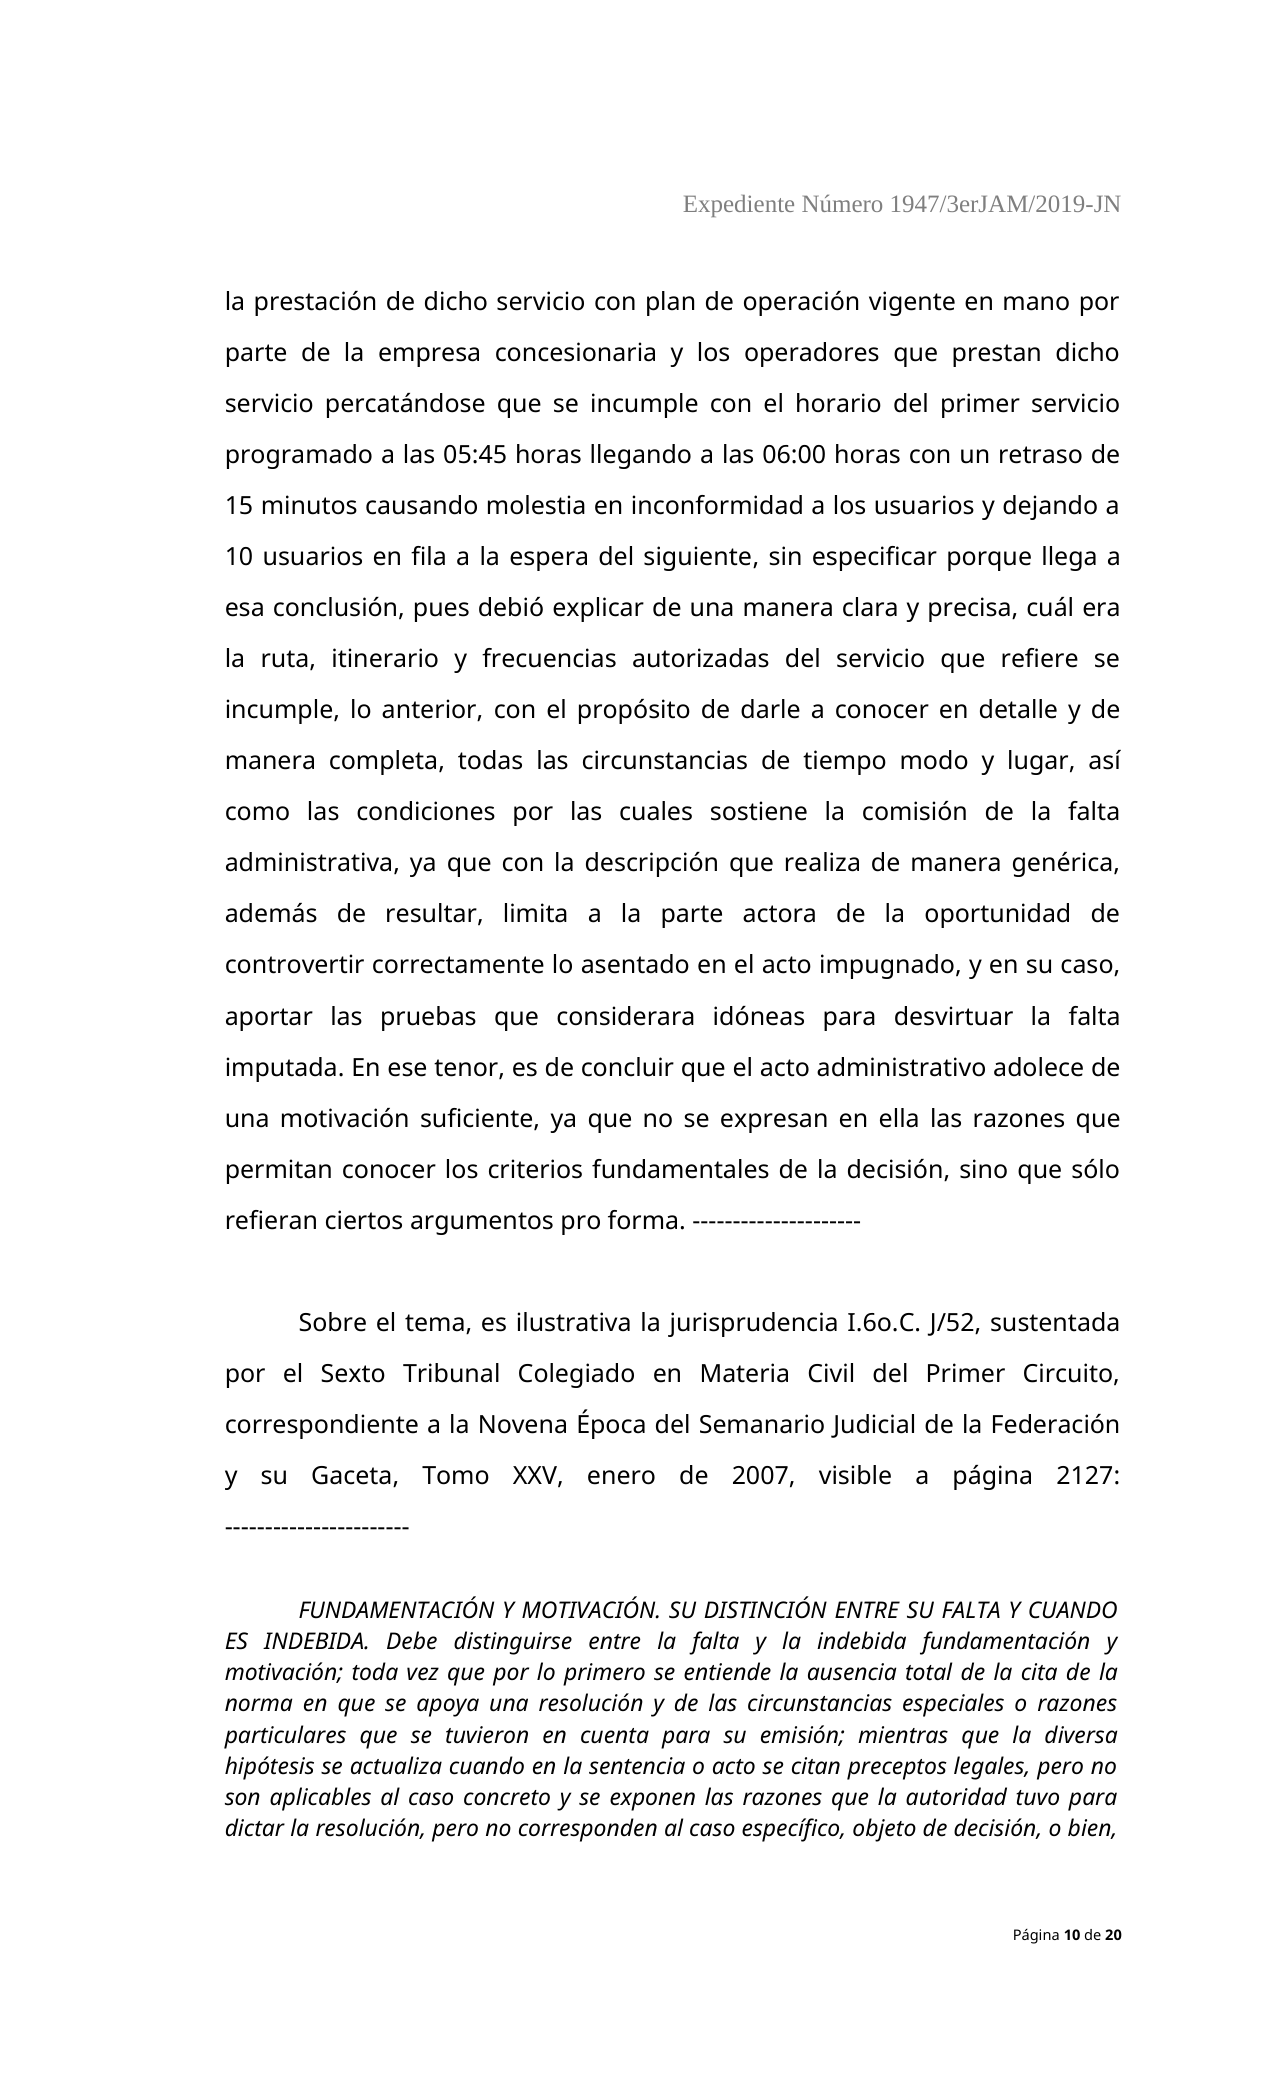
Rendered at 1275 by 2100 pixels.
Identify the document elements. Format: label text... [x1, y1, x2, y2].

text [224, 283, 1121, 1236]
text Sobre el tema, es ilustrativa la jurisprudencia I.6o.C. J/52, sustentada por el Sexto Tribunal Colegiado en Materia Civil del Primer Circuito, correspondiente a la Novena Época del Semanario Judicial de la Federación y su Gaceta, Tomo XXV, enero de 2007, visible a página 2127: ----------------------- [224, 1304, 1121, 1543]
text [224, 1594, 1121, 1844]
